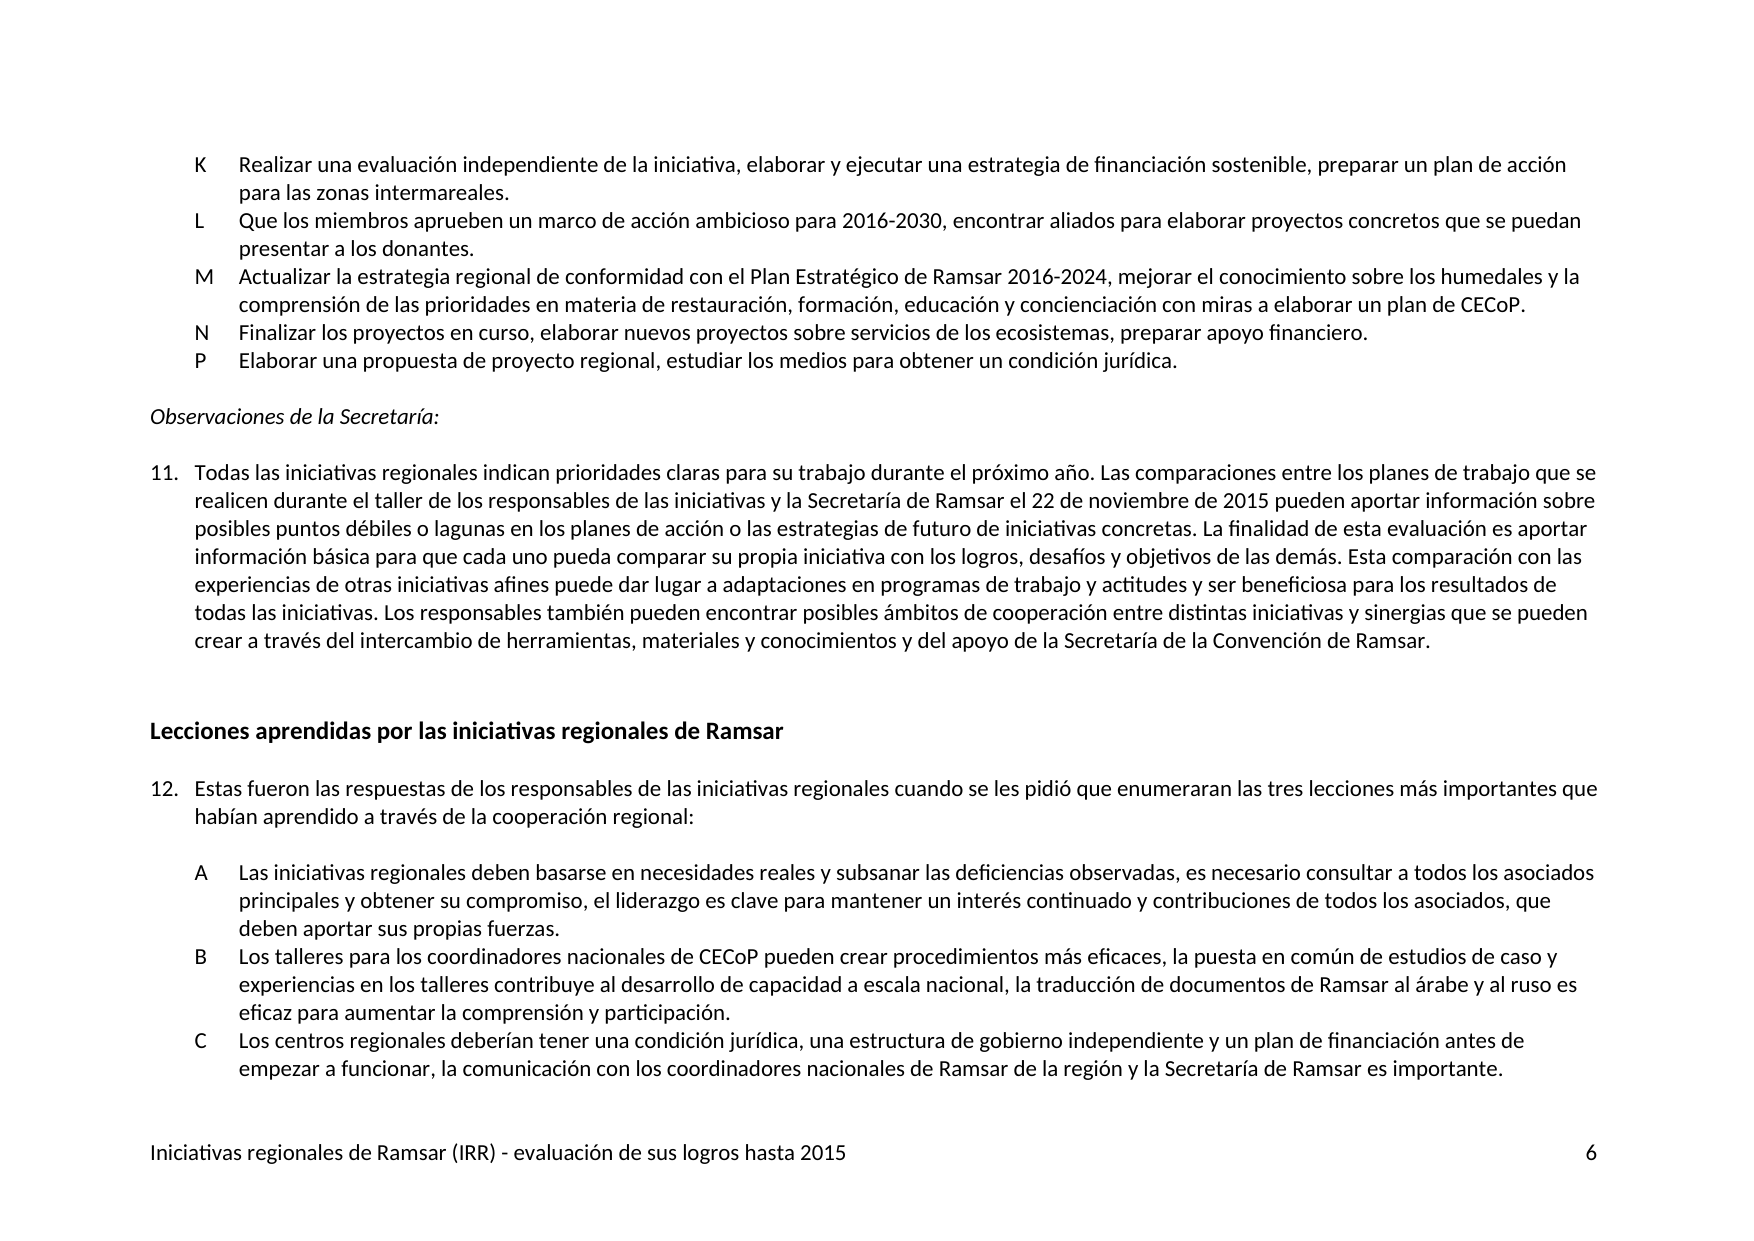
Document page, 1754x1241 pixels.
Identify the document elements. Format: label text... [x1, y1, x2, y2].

text P Elaborar una propuesta de proyecto regional, estudiar los medios para obtener un condición jurídica. [194, 346, 1604, 374]
text Lecciones aprendidas por las iniciativas regionales de Ramsar [150, 715, 1604, 746]
text M Actualizar la estrategia regional de conformidad con el Plan Estratégico de Ramsar 2016-2024, mejorar el conocimiento sobre los humedales y la comprensión de las prioridades en materia de restauración, formación, educación y concienciación con miras a elaborar un plan de CECoP. [194, 262, 1604, 318]
text B Los talleres para los coordinadores nacionales de CECoP pueden crear procedimientos más eficaces, la puesta en común de estudios de caso y experiencias en los talleres contribuye al desarrollo de capacidad a escala nacional, la traducción de documentos de Ramsar al árabe y al ruso es eficaz para aumentar la comprensión y participación. [194, 942, 1604, 1026]
text K Realizar una evaluación independiente de la iniciativa, elaborar y ejecutar una estrategia de financiación sostenible, preparar un plan de acción para las zonas intermareales. [194, 150, 1604, 206]
list Estas fueron las respuestas de los responsables de las iniciativas regionales cuando se les pidió que enumeraran las tres lecciones más importantes que habían aprendido a través de la cooperación regional: [150, 774, 1604, 830]
text C Los centros regionales deberían tener una condición jurídica, una estructura de gobierno independiente y un plan de financiación antes de empezar a funcionar, la comunicación con los coordinadores nacionales de Ramsar de la región y la Secretaría de Ramsar es importante. [194, 1026, 1604, 1082]
list Todas las iniciativas regionales indican prioridades claras para su trabajo durante el próximo año. Las comparaciones entre los planes de trabajo que se realicen durante el taller de los responsables de las iniciativas y la Secretaría de Ramsar el 22 de noviembre de 2015 pueden aportar información sobre posibles puntos débiles o lagunas en los planes de acción o las estrategias de futuro de iniciativas concretas. La finalidad de esta evaluación es aportar información básica para que cada uno pueda comparar su propia iniciativa con los logros, desafíos y objetivos de las demás. Esta comparación con las experiencias de otras iniciativas afines puede dar lugar a adaptaciones en programas de trabajo y actitudes y ser beneficiosa para los resultados de todas las iniciativas. Los responsables también pueden encontrar posibles ámbitos de cooperación entre distintas iniciativas y sinergias que se pueden crear a través del intercambio de herramientas, materiales y conocimientos y del apoyo de la Secretaría de la Convención de Ramsar. [150, 458, 1604, 654]
text Observaciones de la Secretaría: [150, 402, 1604, 430]
text A Las iniciativas regionales deben basarse en necesidades reales y subsanar las deficiencias observadas, es necesario consultar a todos los asociados principales y obtener su compromiso, el liderazgo es clave para mantener un interés continuado y contribuciones de todos los asociados, que deben aportar sus propias fuerzas. [194, 858, 1604, 942]
text L Que los miembros aprueben un marco de acción ambicioso para 2016-2030, encontrar aliados para elaborar proyectos concretos que se puedan presentar a los donantes. [194, 206, 1604, 262]
text N Finalizar los proyectos en curso, elaborar nuevos proyectos sobre servicios de los ecosistemas, preparar apoyo financiero. [194, 318, 1604, 346]
